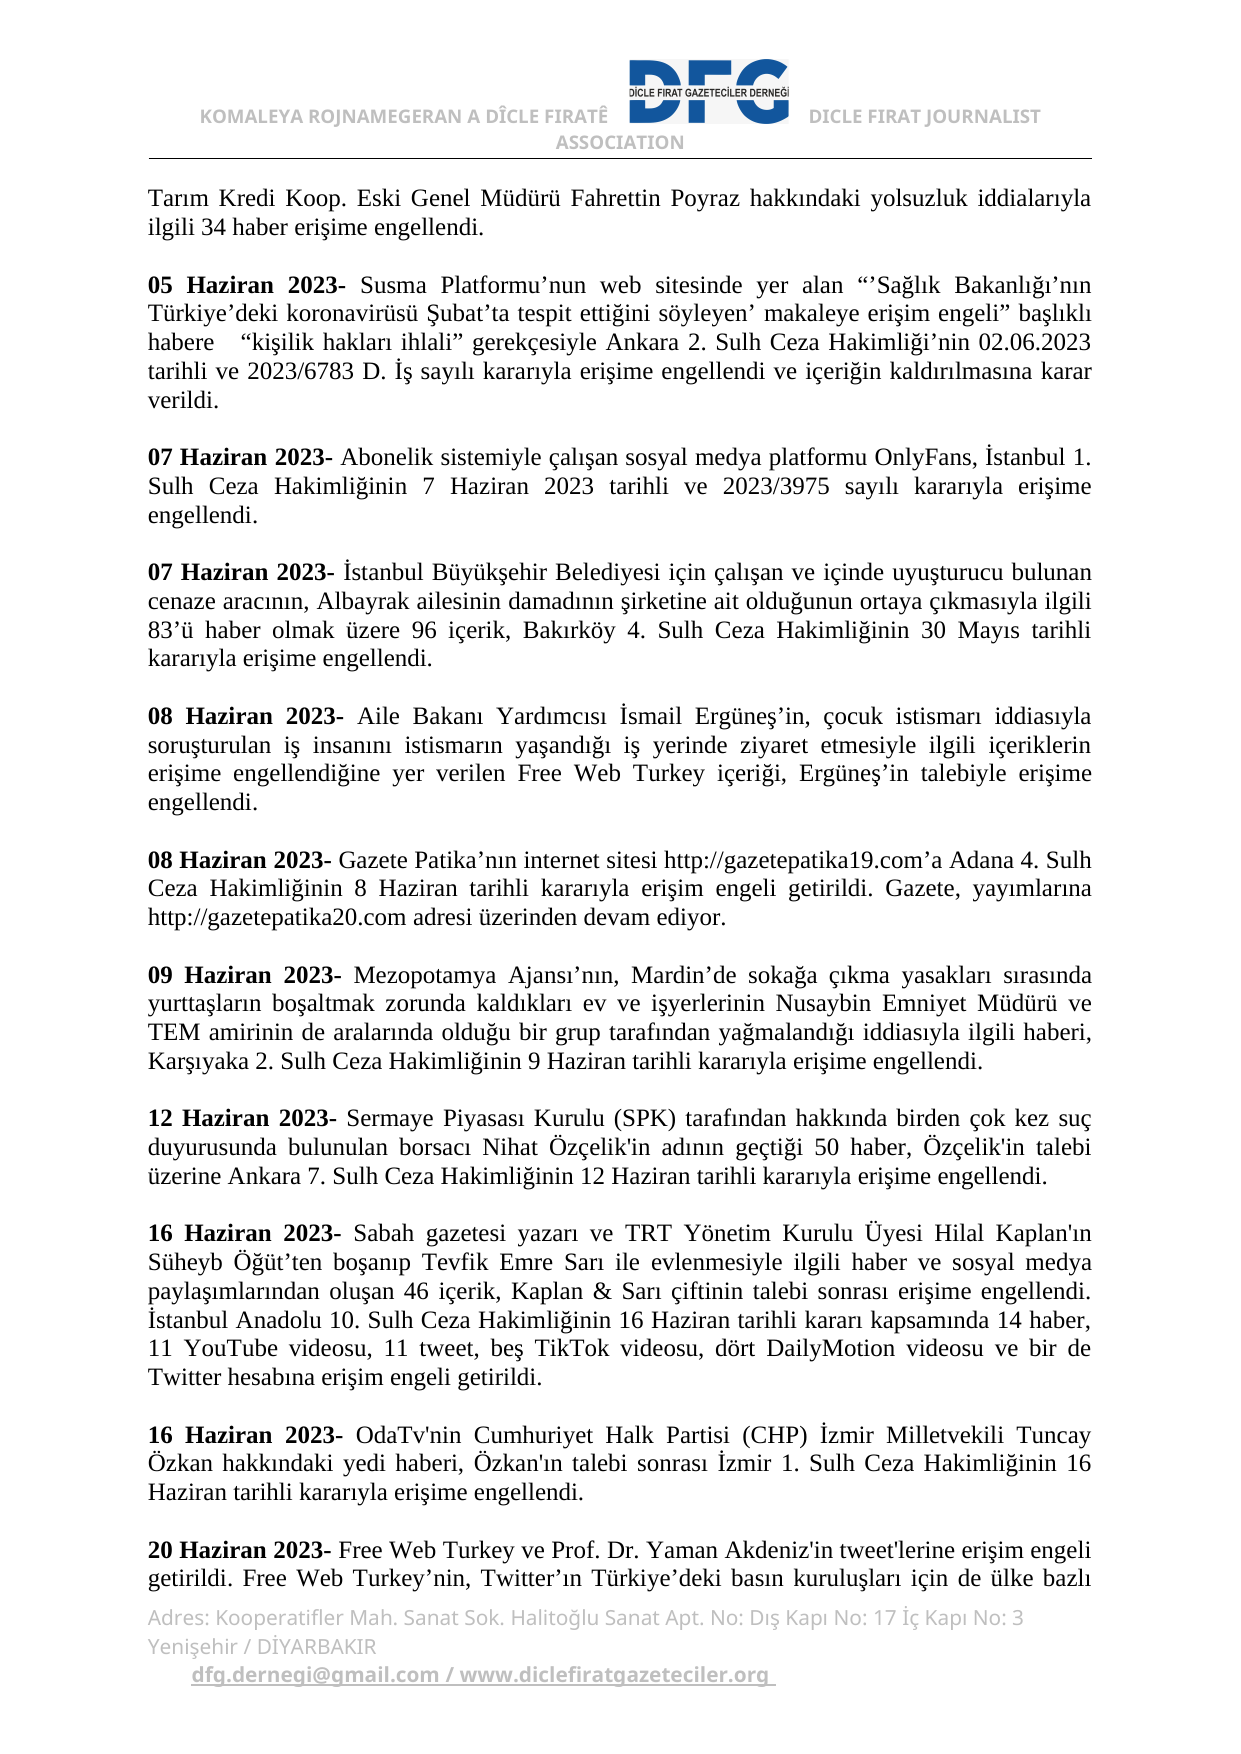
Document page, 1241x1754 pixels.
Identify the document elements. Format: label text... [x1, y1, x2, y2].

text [148, 1535, 1093, 1592]
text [148, 183, 1093, 241]
text 16 Haziran 2023- Sabah gazetesi yazarı ve TRT Yönetim Kurulu Üyesi Hilal Kaplan'ın Süheyb Öğüt’ten boşanıp Tevfik Emre Sarı ile evlenmesiyle ilgili haber ve sosyal medya paylaşımlarından oluşan 46 içerik, Kaplan & Sarı çiftinin talebi sonrası erişime engellendi. İstanbul Anadolu 10. Sulh Ceza Hakimliğinin 16 Haziran tarihli kararı kapsamında 14 haber, 11 YouTube videosu, 11 tweet, beş TikTok videosu, dört DailyMotion videosu ve bir de Twitter hesabına erişim engeli getirildi. [148, 1218, 1093, 1391]
text 08 Haziran 2023- Gazete Patika’nın internet sitesi http://gazetepatika19.com’a Adana 4. Sulh Ceza Hakimliğinin 8 Haziran tarihli kararıyla erişim engeli getirildi. Gazete, yayımlarına http://gazetepatika20.com adresi üzerinden devam ediyor. [148, 845, 1093, 931]
text 07 Haziran 2023- Abonelik sistemiyle çalışan sosyal medya platformu OnlyFans, İstanbul 1. Sulh Ceza Hakimliğinin 7 Haziran 2023 tarihli ve 2023/3975 sayılı kararıyla erişime engellendi. [148, 442, 1093, 528]
text 09 Haziran 2023- Mezopotamya Ajansı’nın, Mardin’de sokağa çıkma yasakları sırasında yurttaşların boşaltmak zorunda kaldıkları ev ve işyerlerinin Nusaybin Emniyet Müdürü ve TEM amirinin de aralarında olduğu bir grup tarafından yağmalandığı iddiasıyla ilgili haberi, Karşıyaka 2. Sulh Ceza Hakimliğinin 9 Haziran tarihli kararıyla erişime engellendi. [148, 960, 1093, 1075]
text 08 Haziran 2023- Aile Bakanı Yardımcısı İsmail Ergüneş’in, çocuk istismarı iddiasıyla soruşturulan iş insanını istismarın yaşandığı iş yerinde ziyaret etmesiyle ilgili içeriklerin erişime engellendiğine yer verilen Free Web Turkey içeriği, Ergüneş’in talebiyle erişime engellendi. [148, 701, 1093, 816]
text 16 Haziran 2023- OdaTv'nin Cumhuriyet Halk Partisi (CHP) İzmir Milletvekili Tuncay Özkan hakkındaki yedi haberi, Özkan'ın talebi sonrası İzmir 1. Sulh Ceza Hakimliğinin 16 Haziran tarihli kararıyla erişime engellendi. [148, 1420, 1093, 1506]
picture [629, 59, 789, 124]
text 07 Haziran 2023- İstanbul Büyükşehir Belediyesi için çalışan ve içinde uyuşturucu bulunan cenaze aracının, Albayrak ailesinin damadının şirketine ait olduğunun ortaya çıkmasıyla ilgili 83’ü haber olmak üzere 96 içerik, Bakırköy 4. Sulh Ceza Hakimliğinin 30 Mayıs tarihli kararıyla erişime engellendi. [148, 557, 1093, 672]
text 05 Haziran 2023- Susma Platformu’nun web sitesinde yer alan “’Sağlık Bakanlığı’nın Türkiye’deki koronavirüsü Şubat’ta tespit ettiğini söyleyen’ makaleye erişim engeli” başlıklı habere “kişilik hakları ihlali” gerekçesiyle Ankara 2. Sulh Ceza Hakimliği’nin 02.06.2023 tarihli ve 2023/6783 D. İş sayılı kararıyla erişime engellendi ve içeriğin kaldırılmasına karar verildi. [148, 270, 1093, 413]
text 12 Haziran 2023- Sermaye Piyasası Kurulu (SPK) tarafından hakkında birden çok kez suç duyurusunda bulunulan borsacı Nihat Özçelik'in adının geçtiği 50 haber, Özçelik'in talebi üzerine Ankara 7. Sulh Ceza Hakimliğinin 12 Haziran tarihli kararıyla erişime engellendi. [148, 1103, 1093, 1190]
